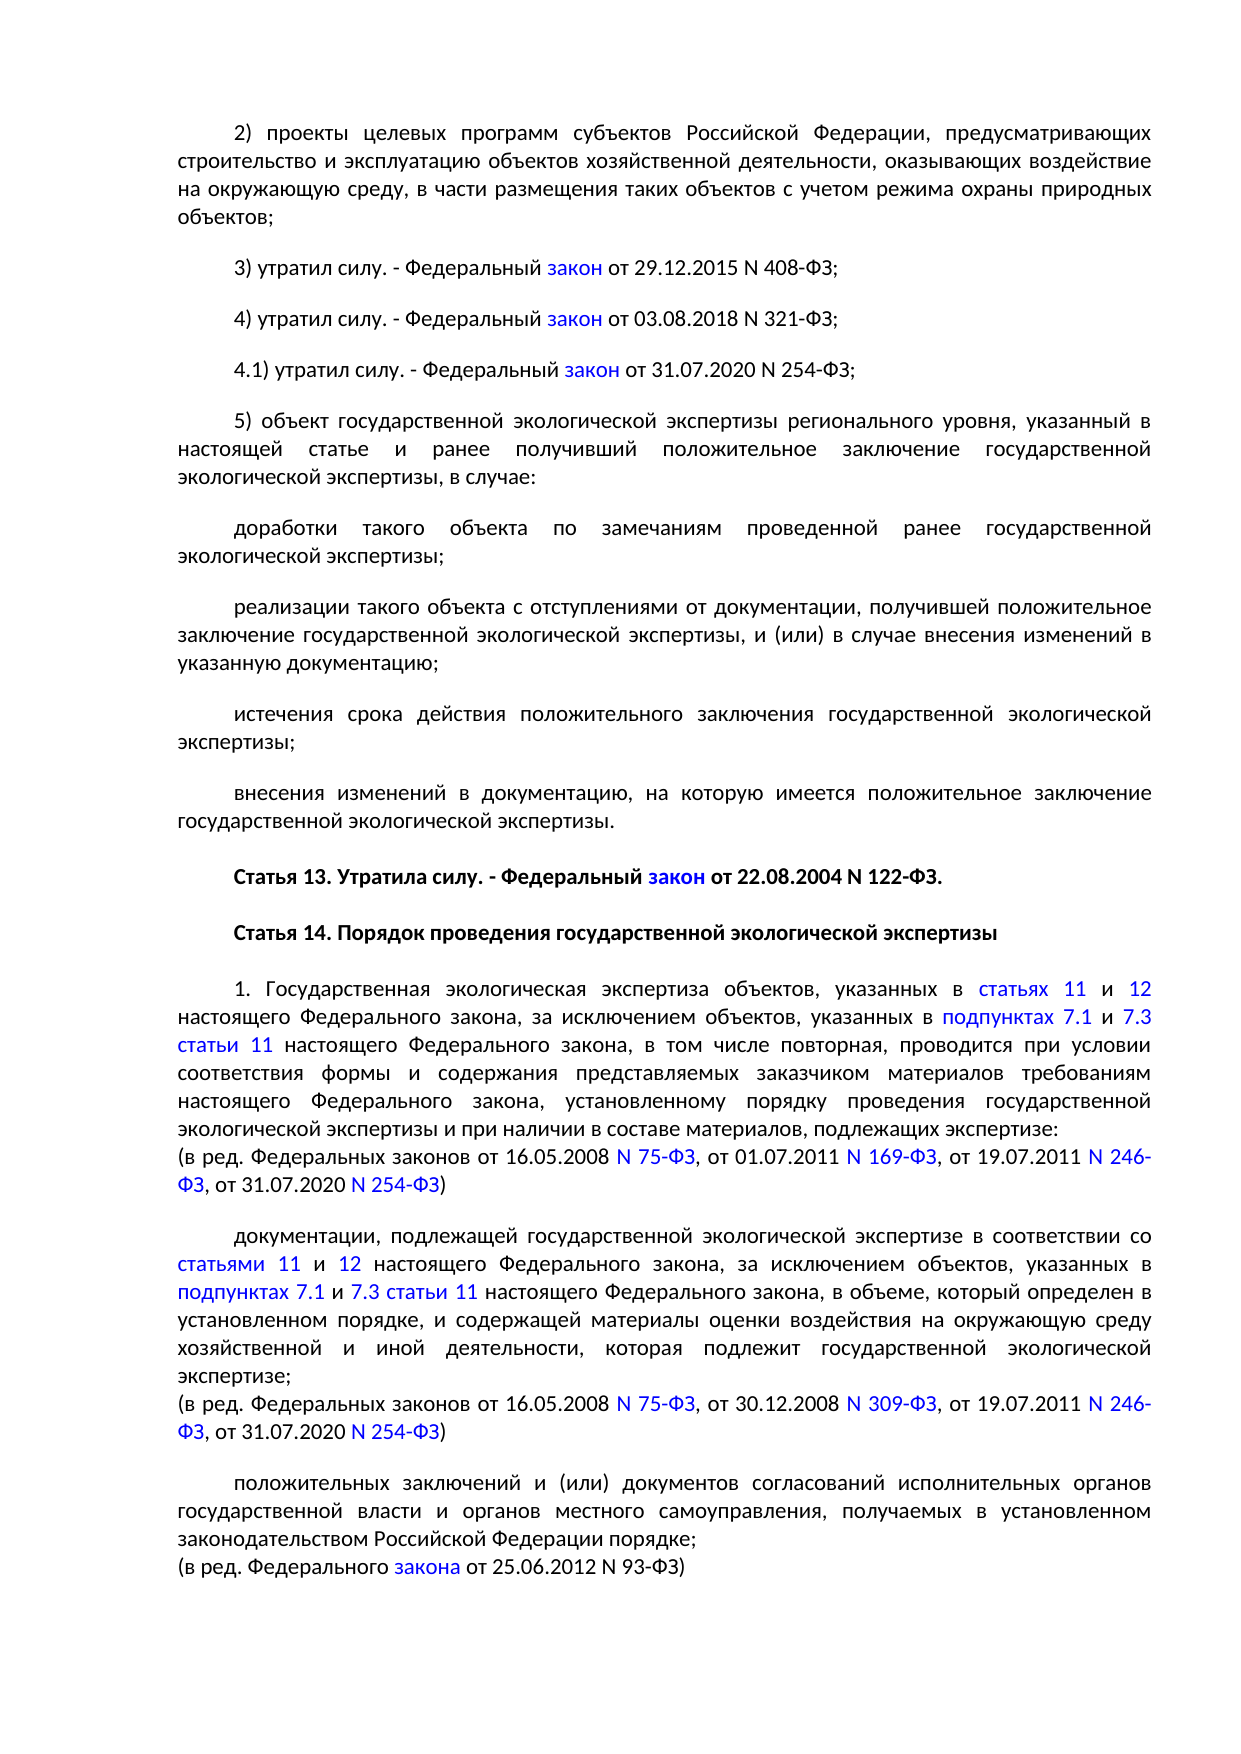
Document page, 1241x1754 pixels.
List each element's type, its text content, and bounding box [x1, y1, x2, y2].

text 4) утратил силу. - Федеральный закон от 03.08.2018 N 321-ФЗ; [177, 304, 1152, 332]
text 4.1) утратил силу. - Федеральный закон от 31.07.2020 N 254-ФЗ; [177, 355, 1152, 383]
text доработки такого объекта по замечаниям проведенной ранее государственной экологической экспертизы; [177, 513, 1152, 569]
text (в ред. Федеральных законов от 16.05.2008 N 75-ФЗ, от 30.12.2008 N 309-ФЗ, от 19.07.2011 N 246-ФЗ, от 31.07.2020 N 254-ФЗ) [177, 1389, 1152, 1445]
text (в ред. Федеральных законов от 16.05.2008 N 75-ФЗ, от 01.07.2011 N 169-ФЗ, от 19.07.2011 N 246-ФЗ, от 31.07.2020 N 254-ФЗ) [177, 1142, 1152, 1198]
text реализации такого объекта с отступлениями от документации, получившей положительное заключение государственной экологической экспертизы, и (или) в случае внесения изменений в указанную документацию; [177, 592, 1152, 676]
text (в ред. Федерального закона от 25.06.2012 N 93-ФЗ) [177, 1552, 1152, 1580]
text документации, подлежащей государственной экологической экспертизе в соответствии со статьями 11 и 12 настоящего Федерального закона, за исключением объектов, указанных в подпунктах 7.1 и 7.3 статьи 11 настоящего Федерального закона, в объеме, который определен в установленном порядке, и содержащей материалы оценки воздействия на окружающую среду хозяйственной и иной деятельности, которая подлежит государственной экологической экспертизе; [177, 1221, 1152, 1389]
title Статья 13. Утратила силу. - Федеральный закон от 22.08.2004 N 122-ФЗ. [177, 862, 1152, 890]
text 2) проекты целевых программ субъектов Российской Федерации, предусматривающих строительство и эксплуатацию объектов хозяйственной деятельности, оказывающих воздействие на окружающую среду, в части размещения таких объектов с учетом режима охраны природных объектов; [177, 118, 1152, 230]
text положительных заключений и (или) документов согласований исполнительных органов государственной власти и органов местного самоуправления, получаемых в установленном законодательством Российской Федерации порядке; [177, 1468, 1152, 1552]
text 5) объект государственной экологической экспертизы регионального уровня, указанный в настоящей статье и ранее получивший положительное заключение государственной экологической экспертизы, в случае: [177, 406, 1152, 490]
text истечения срока действия положительного заключения государственной экологической экспертизы; [177, 699, 1152, 755]
title Статья 14. Порядок проведения государственной экологической экспертизы [177, 918, 1152, 946]
text 1. Государственная экологическая экспертиза объектов, указанных в статьях 11 и 12 настоящего Федерального закона, за исключением объектов, указанных в подпунктах 7.1 и 7.3 статьи 11 настоящего Федерального закона, в том числе повторная, проводится при условии соответствия формы и содержания представляемых заказчиком материалов требованиям настоящего Федерального закона, установленному порядку проведения государственной экологической экспертизы и при наличии в составе материалов, подлежащих экспертизе: [177, 974, 1152, 1142]
text 3) утратил силу. - Федеральный закон от 29.12.2015 N 408-ФЗ; [177, 253, 1152, 281]
text внесения изменений в документацию, на которую имеется положительное заключение государственной экологической экспертизы. [177, 778, 1152, 834]
